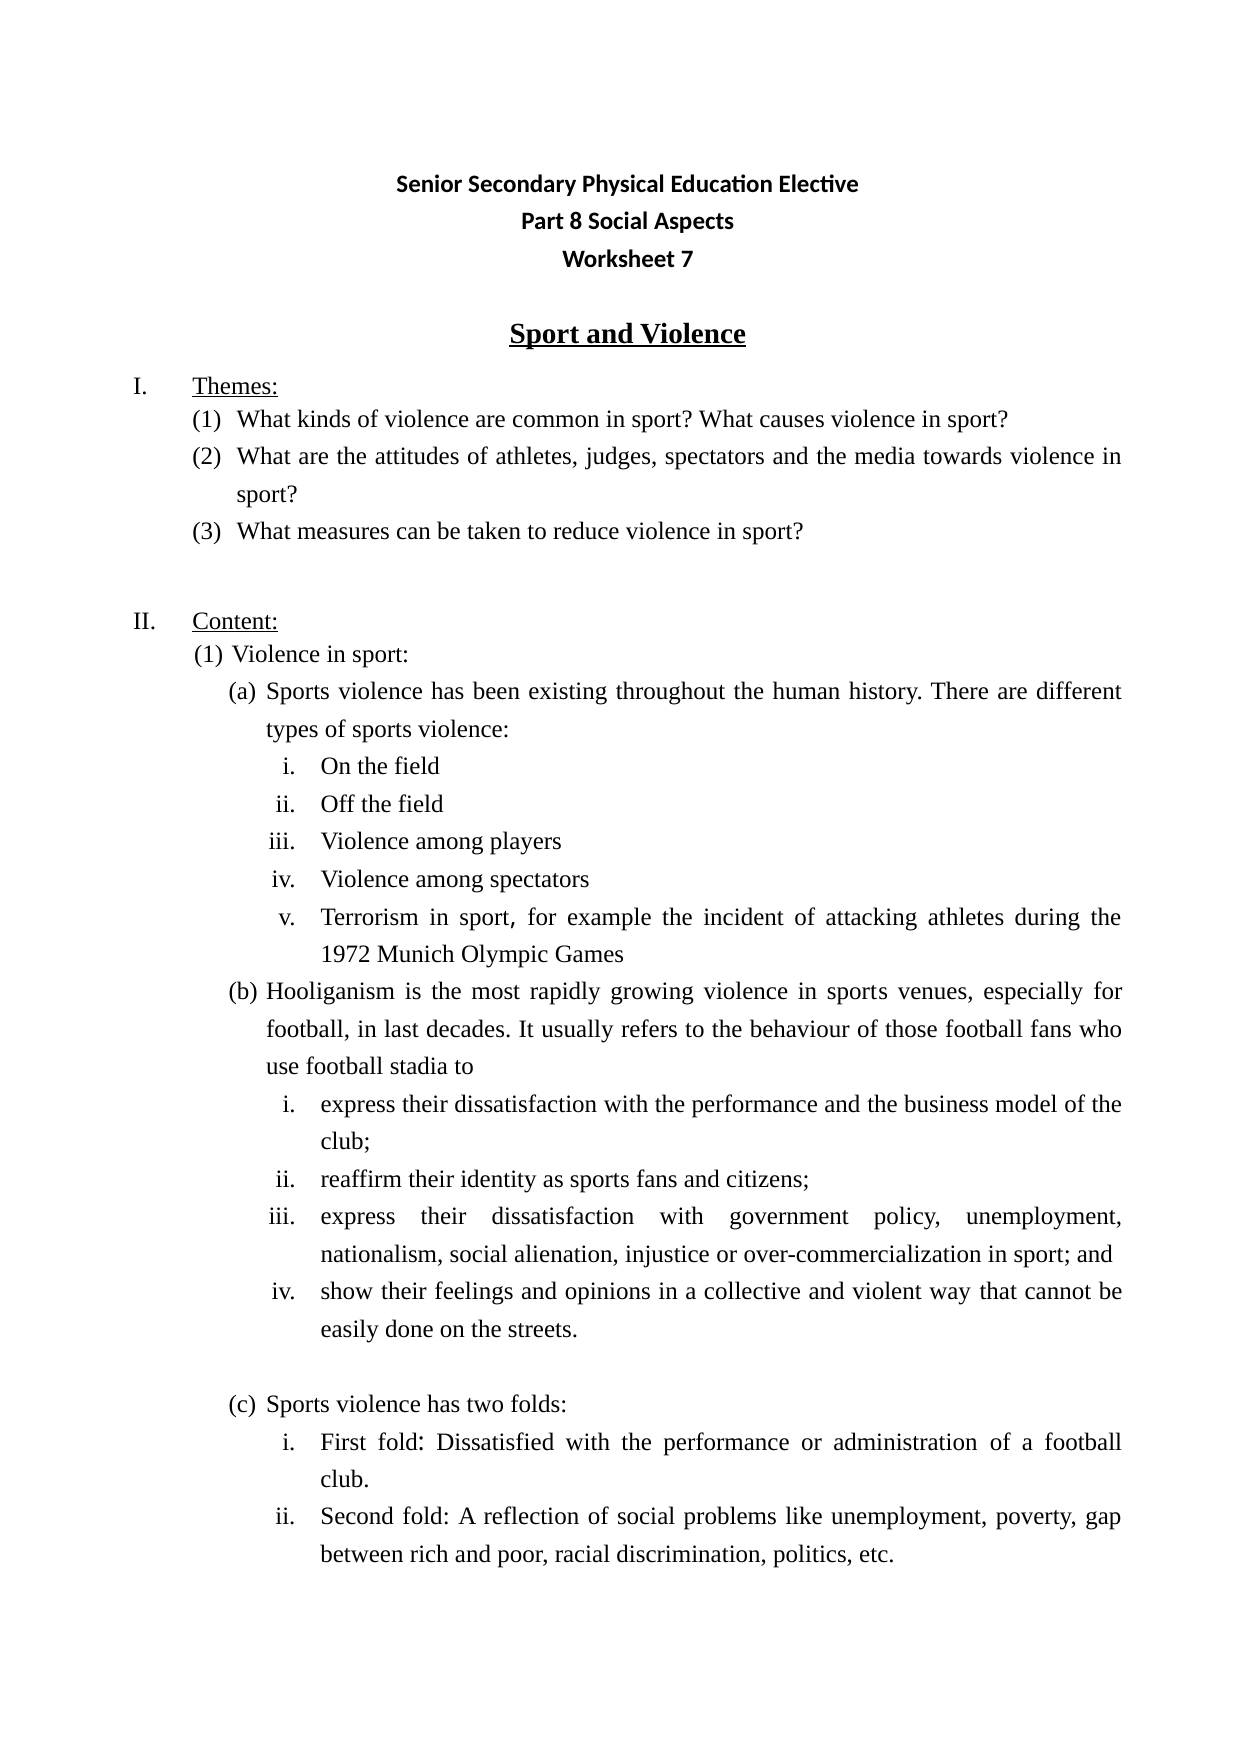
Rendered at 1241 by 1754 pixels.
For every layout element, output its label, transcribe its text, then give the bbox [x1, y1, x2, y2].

list express their dissatisfaction with government policy, unemployment, nationalism, social alienation, injustice or over-commercialization in sport; and [295, 1197, 1122, 1272]
list Content: [133, 606, 1122, 634]
list Violence among spectators [295, 859, 1122, 897]
list reaffirm their identity as sports fans and citizens; [295, 1159, 1122, 1197]
list express their dissatisfaction with the performance and the business model of the club; [295, 1084, 1122, 1159]
list Themes: [133, 371, 1122, 399]
list What kinds of violence are common in sport? What causes violence in sport? [192, 399, 1122, 437]
text Senior Secondary Physical Education Elective [133, 164, 1122, 202]
text Worksheet 7 [133, 239, 1122, 277]
list On the field [295, 747, 1122, 784]
list Sports violence has two folds: [228, 1384, 1122, 1422]
list Violence in sport: [194, 634, 1122, 672]
text Sport and Violence [133, 314, 1122, 352]
list Second fold: A reflection of social problems like unemployment, poverty, gap between rich and poor, racial discrimination, politics, etc. [295, 1497, 1122, 1572]
list Terrorism in sport, for example the incident of attacking athletes during the 1972 Munich Olympic Games [295, 897, 1122, 972]
text Part 8 Social Aspects [133, 202, 1122, 239]
list Hooliganism is the most rapidly growing violence in sports venues, especially for football, in last decades. It usually refers to the behaviour of those football fans who use football stadia to [228, 972, 1122, 1084]
list What measures can be taken to reduce violence in sport? [192, 512, 1122, 549]
list Off the field [295, 784, 1122, 822]
list Violence among players [295, 822, 1122, 859]
list What are the attitudes of athletes, judges, spectators and the media towards violence in sport? [192, 437, 1122, 512]
list show their feelings and opinions in a collective and violent way that cannot be easily done on the streets. [295, 1272, 1122, 1347]
list Sports violence has been existing throughout the human history. There are different types of sports violence: [228, 672, 1122, 747]
list First fold: Dissatisfied with the performance or administration of a football club. [295, 1422, 1122, 1497]
